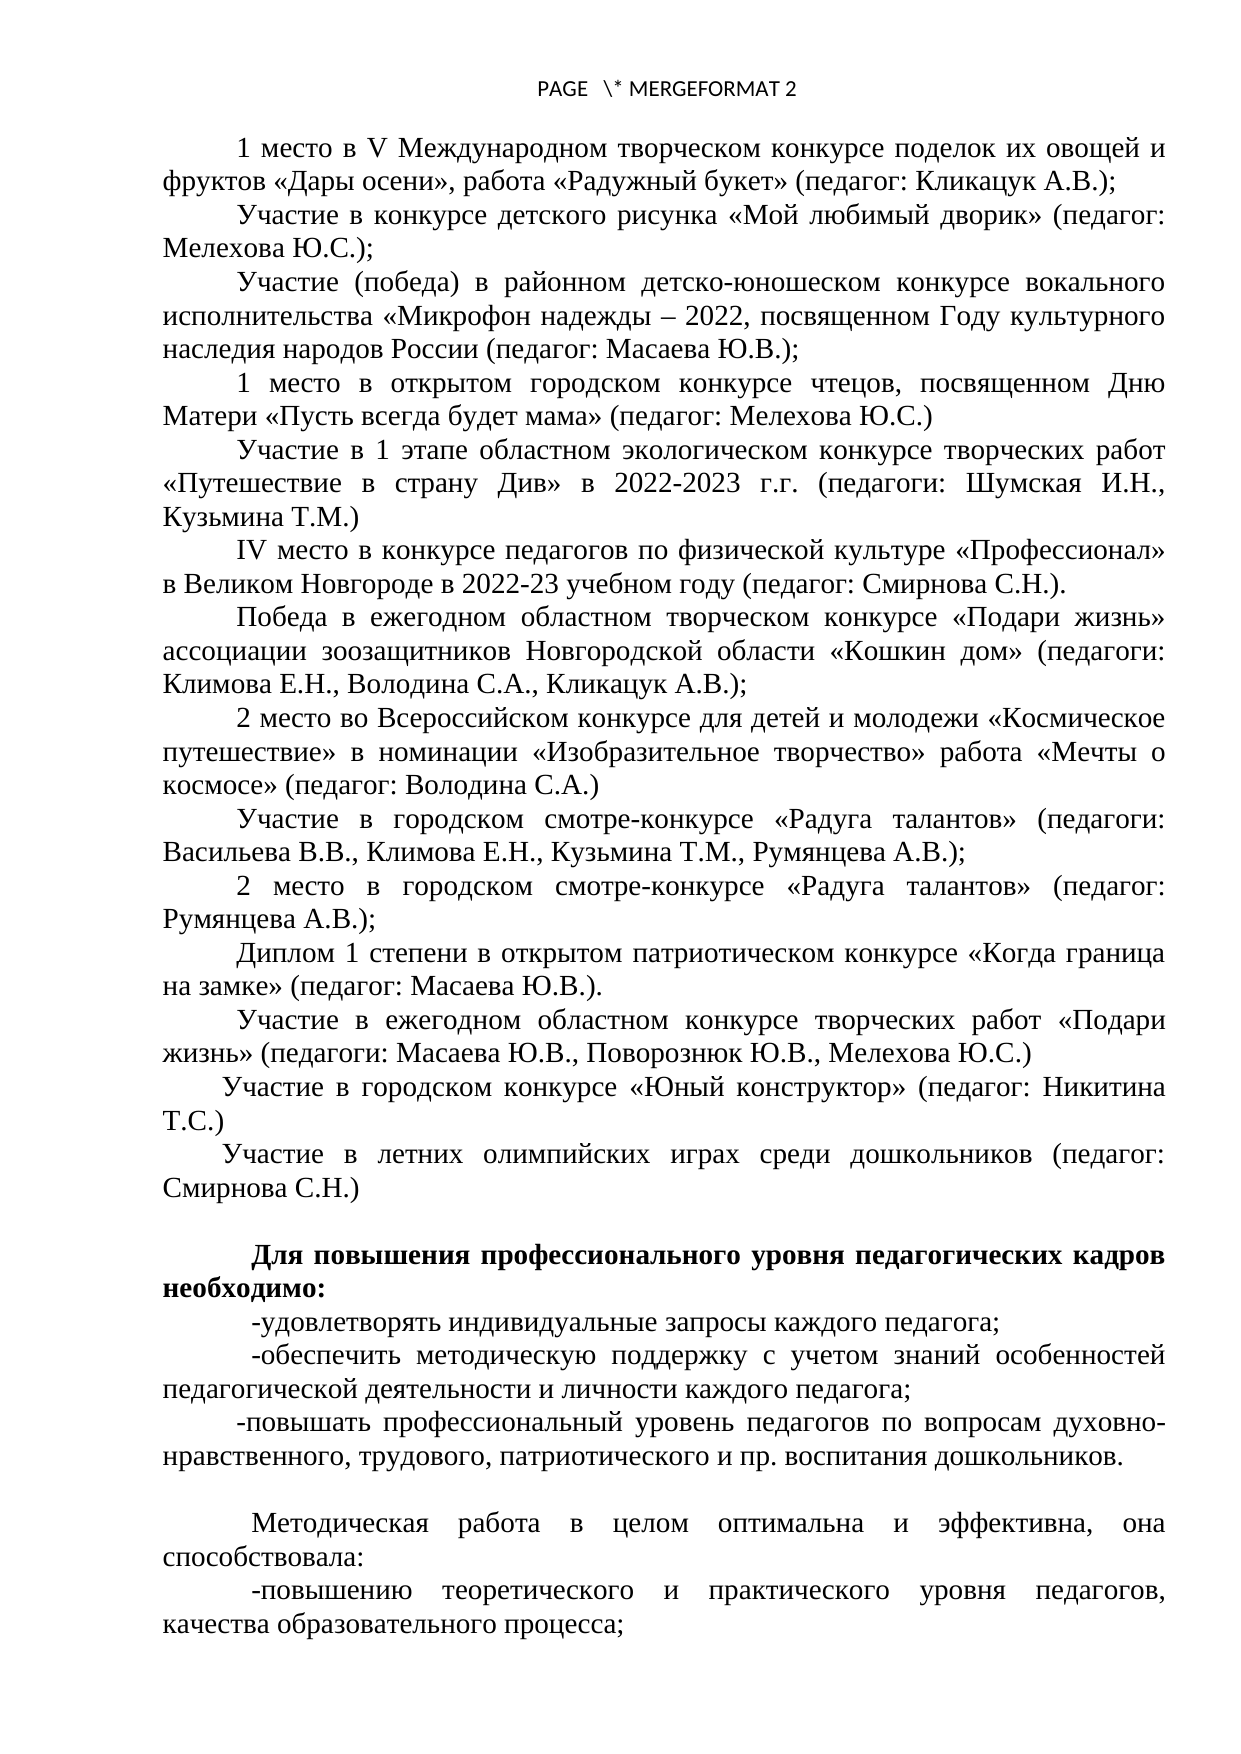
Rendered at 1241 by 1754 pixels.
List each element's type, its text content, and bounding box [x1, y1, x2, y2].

text 1 место в открытом городском конкурсе чтецов, посвященном Дню Матери «Пусть всегда будет мама» (педагог: Мелехова Ю.С.) [162, 365, 1166, 432]
text Диплом 1 степени в открытом патриотическом конкурсе «Когда граница на замке» (педагог: Масаева Ю.В.). [162, 935, 1166, 1002]
text Участие в городском смотре-конкурсе «Радуга талантов» (педагоги: Васильева В.В., Климова Е.Н., Кузьмина Т.М., Румянцева А.В.); [162, 801, 1166, 868]
text 2 место во Всероссийском конкурсе для детей и молодежи «Космическое путешествие» в номинации «Изобразительное творчество» работа «Мечты о космосе» (педагог: Володина С.А.) [162, 700, 1166, 801]
text Победа в ежегодном областном творческом конкурсе «Подари жизнь» ассоциации зоозащитников Новгородской области «Кошкин дом» (педагоги: Климова Е.Н., Володина С.А., Кликацук А.В.); [162, 599, 1166, 700]
text Участие в конкурсе детского рисунка «Мой любимый дворик» (педагог: Мелехова Ю.С.); [162, 197, 1166, 264]
text Участие в летних олимпийских играх среди дошкольников (педагог: Смирнова С.Н.) [162, 1136, 1166, 1203]
list -удовлетворять индивидуальные запросы каждого педагога; [162, 1304, 1166, 1337]
text Участие в ежегодном областном конкурсе творческих работ «Подари жизнь» (педагоги: Масаева Ю.В., Поворознюк Ю.В., Мелехова Ю.С.) [162, 1002, 1166, 1069]
text Методическая работа в целом оптимальна и эффективна, она способствовала: [162, 1505, 1166, 1572]
text Участие в 1 этапе областном экологическом конкурсе творческих работ «Путешествие в страну Див» в 2022-2023 г.г. (педагоги: Шумская И.Н., Кузьмина Т.М.) [162, 432, 1166, 532]
text Участие (победа) в районном детско-юношеском конкурсе вокального исполнительства «Микрофон надежды – 2022, посвященном Году культурного наследия народов России (педагог: Масаева Ю.В.); [162, 264, 1166, 365]
text -повышать профессиональный уровень педагогов по вопросам духовно-нравственного, трудового, патриотического и пр. воспитания дошкольников. [162, 1404, 1166, 1472]
text Участие в городском конкурсе «Юный конструктор» (педагог: Никитина Т.С.) [162, 1069, 1166, 1136]
text Для повышения профессионального уровня педагогических кадров необходимо: [162, 1237, 1166, 1304]
text -повышению теоретического и практического уровня педагогов, качества образовательного процесса; [162, 1572, 1166, 1639]
text IV место в конкурсе педагогов по физической культуре «Профессионал» в Великом Новгороде в 2022-23 учебном году (педагог: Смирнова С.Н.). [162, 532, 1166, 599]
text 2 место в городском смотре-конкурсе «Радуга талантов» (педагог: Румянцева А.В.); [162, 868, 1166, 935]
text 1 место в V Международном творческом конкурсе поделок их овощей и фруктов «Дары осени», работа «Радужный букет» (педагог: Кликацук А.В.); [162, 130, 1166, 197]
list -обеспечить методическую поддержку с учетом знаний особенностей педагогической деятельности и личности каждого педагога; [162, 1337, 1166, 1404]
